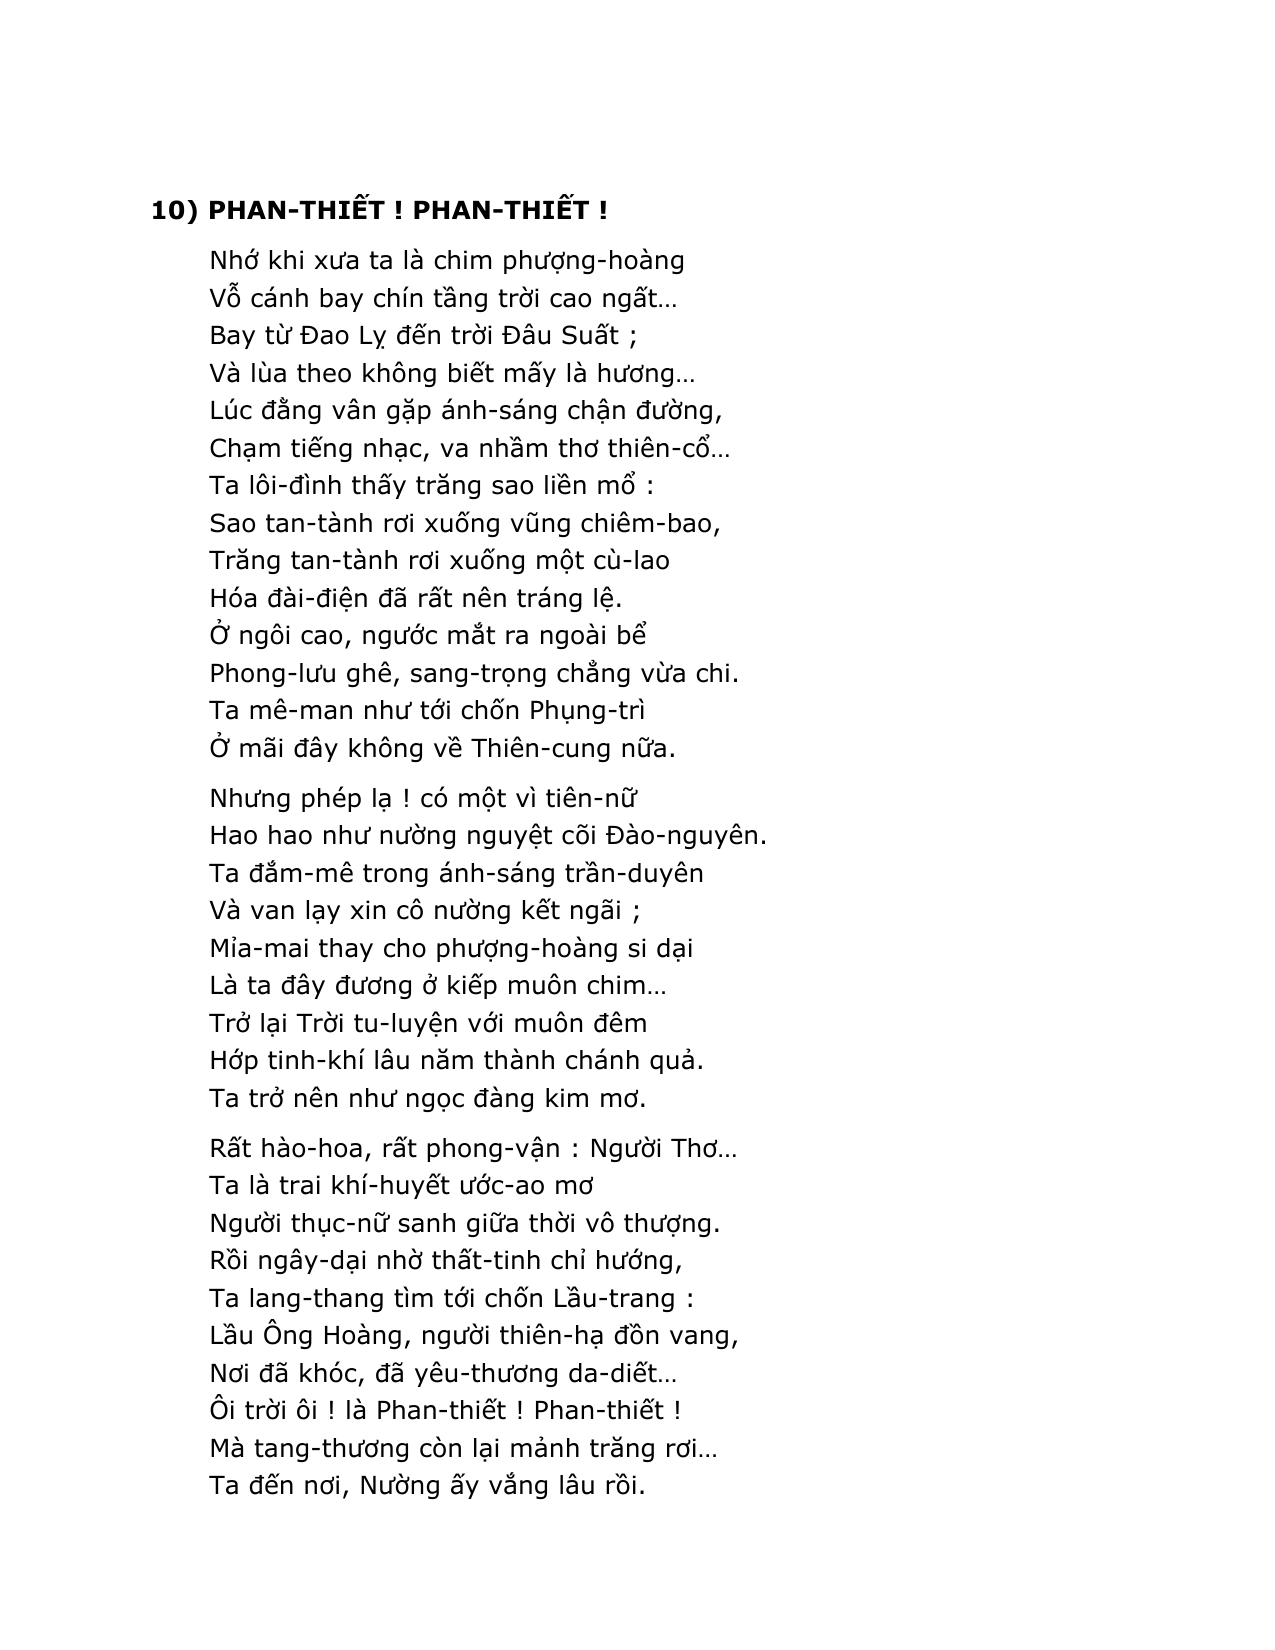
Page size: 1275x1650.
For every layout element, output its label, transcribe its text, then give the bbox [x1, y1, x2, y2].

text Ta lang-thang tìm tới chốn Lầu-trang : [150, 1275, 1125, 1312]
text Ở ngôi cao, ngước mắt ra ngoài bể [150, 612, 1125, 650]
text Ta đến nơi, Nường ấy vắng lâu rồi. [150, 1462, 1125, 1500]
text Bay từ Đao Lỵ đến trời Đâu Suất ; [150, 312, 1125, 350]
text Hóa đài-điện đã rất nên tráng lệ. [150, 575, 1125, 612]
text Và van lạy xin cô nường kết ngãi ; [150, 887, 1125, 925]
text Người thục-nữ sanh giữa thời vô thượng. [150, 1200, 1125, 1237]
text Ta là trai khí-huyết ước-ao mơ [150, 1162, 1125, 1200]
text Ta trở nên như ngọc đàng kim mơ. [150, 1075, 1125, 1112]
text Mỉa-mai thay cho phượng-hoàng si dại [150, 925, 1125, 962]
text Nơi đã khóc, đã yêu-thương da-diết… [150, 1350, 1125, 1387]
text Trăng tan-tành rơi xuống một cù-lao [150, 537, 1125, 575]
text Hớp tinh-khí lâu năm thành chánh quả. [150, 1037, 1125, 1075]
text Rất hào-hoa, rất phong-vận : Người Thơ… [150, 1125, 1125, 1162]
text Rồi ngây-dại nhờ thất-tinh chỉ hướng, [150, 1237, 1125, 1275]
text Hao hao như nường nguyệt cõi Đào-nguyên. [150, 812, 1125, 850]
text Ôi trời ôi ! là Phan-thiết ! Phan-thiết ! [150, 1387, 1125, 1425]
text Và lùa theo không biết mấy là hương… [150, 350, 1125, 387]
text Vỗ cánh bay chín tầng trời cao ngất… [150, 275, 1125, 312]
text Lầu Ông Hoàng, người thiên-hạ đồn vang, [150, 1312, 1125, 1350]
text Nhưng phép lạ ! có một vì tiên-nữ [150, 775, 1125, 812]
text Trở lại Trời tu-luyện với muôn đêm [150, 1000, 1125, 1037]
text Ta đắm-mê trong ánh-sáng trần-duyên [150, 850, 1125, 887]
text Nhớ khi xưa ta là chim phượng-hoàng [150, 237, 1125, 275]
text Ta mê-man như tới chốn Phụng-trì [150, 687, 1125, 725]
text Lúc đằng vân gặp ánh-sáng chận đường, [150, 387, 1125, 425]
text Sao tan-tành rơi xuống vũng chiêm-bao, [150, 500, 1125, 537]
subtitle 10) PHAN-THIẾT ! PHAN-THIẾT ! [150, 187, 1125, 225]
text Là ta đây đương ở kiếp muôn chim… [150, 962, 1125, 1000]
text Mà tang-thương còn lại mảnh trăng rơi… [150, 1425, 1125, 1462]
text Chạm tiếng nhạc, va nhầm thơ thiên-cổ… [150, 425, 1125, 462]
text Ta lôi-đình thấy trăng sao liền mổ : [150, 462, 1125, 500]
text Ở mãi đây không về Thiên-cung nữa. [150, 725, 1125, 762]
text Phong-lưu ghê, sang-trọng chẳng vừa chi. [150, 650, 1125, 687]
